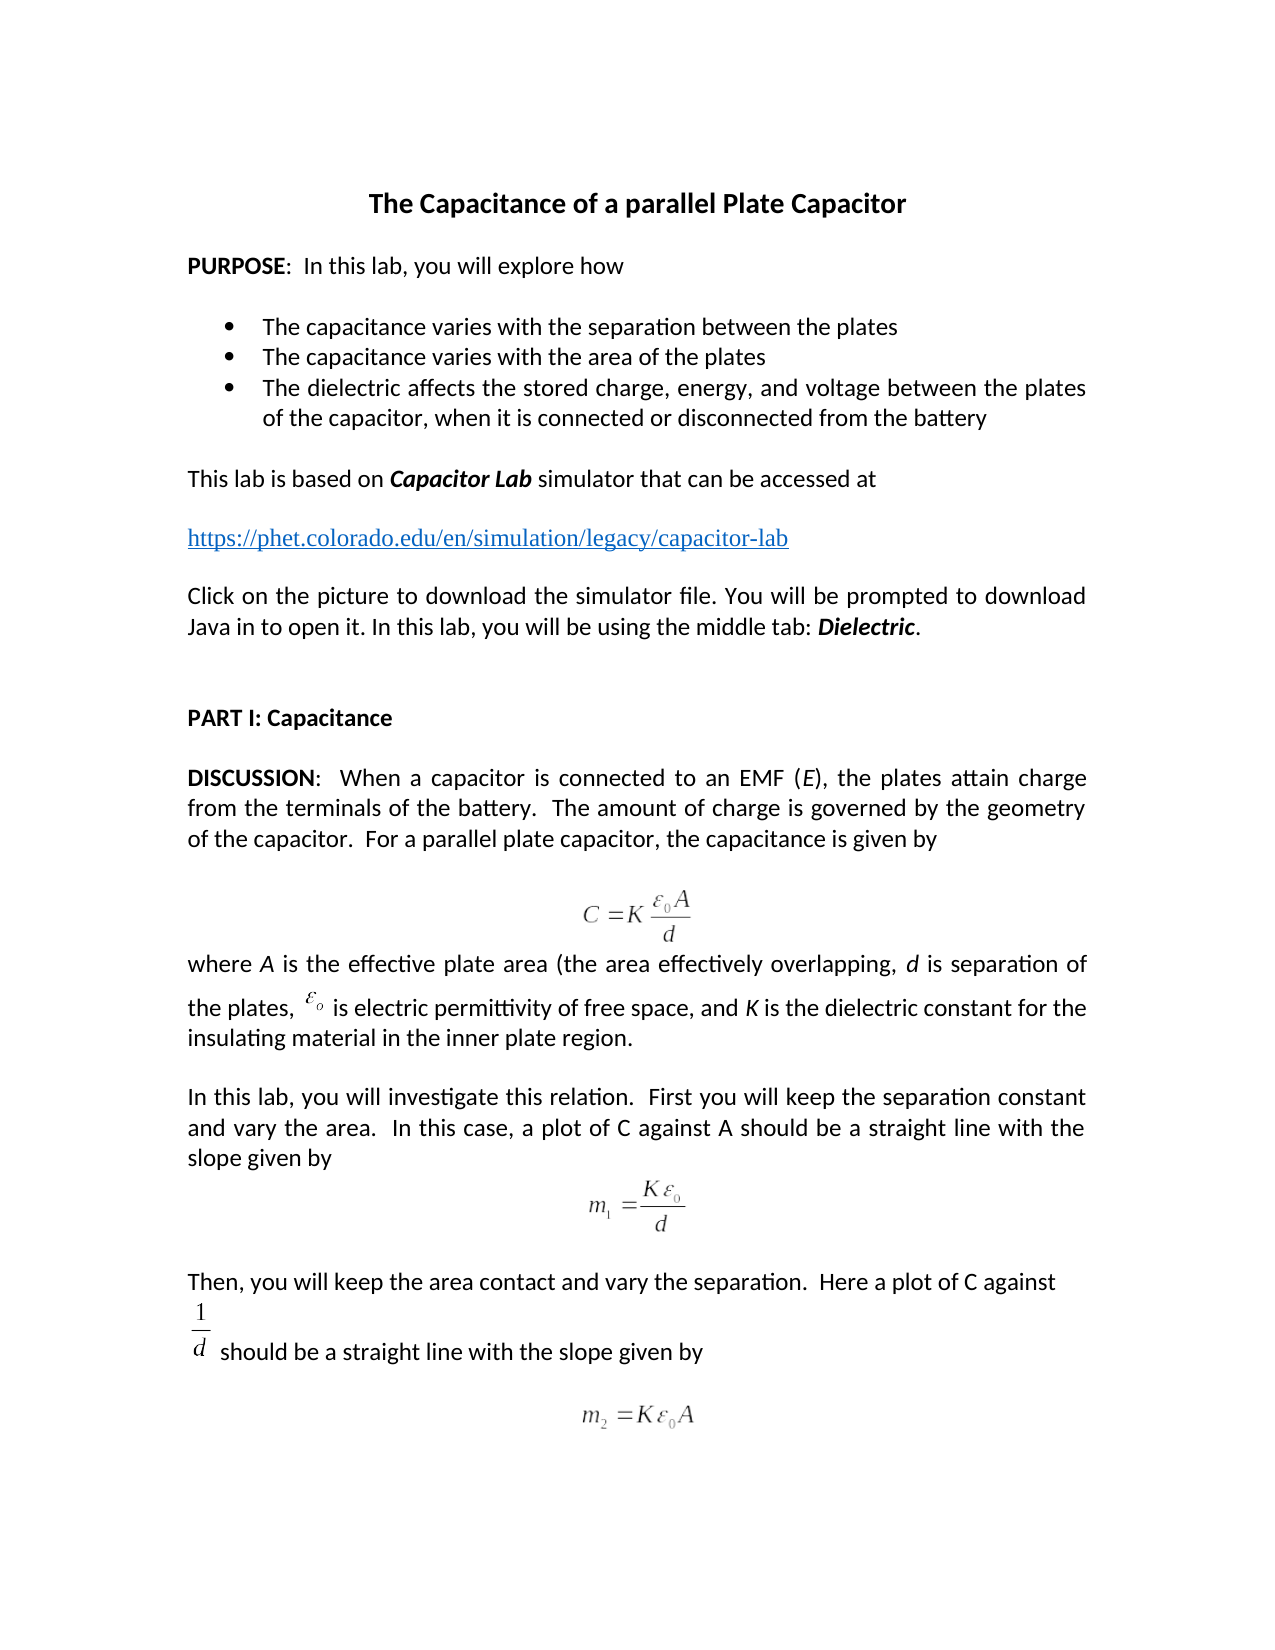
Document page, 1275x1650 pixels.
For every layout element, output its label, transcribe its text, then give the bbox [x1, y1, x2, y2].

text DISCUSSION: When a capacitor is connected to an EMF (E), the plates attain charge from the terminals of the battery. The amount of charge is governed by the geometry of the capacitor. For a parallel plate capacitor, the capacitance is given by [187, 762, 1087, 853]
text PURPOSE: In this lab, you will explore how [187, 250, 1087, 281]
list The capacitance varies with the area of the plates [225, 342, 1087, 372]
list The dielectric affects the stored charge, energy, and voltage between the plates of the capacitor, when it is connected or disconnected from the battery [225, 372, 1087, 433]
text https://phet.colorado.edu/en/simulation/legacy/capacitor-lab [187, 523, 1087, 552]
list The capacitance varies with the separation between the plates [225, 311, 1087, 342]
text PART I: Capacitance [187, 702, 1087, 733]
text This lab is based on Capacitor Lab simulator that can be accessed at [187, 464, 1087, 494]
text The Capacitance of a parallel Plate Capacitor [187, 186, 1087, 221]
text In this lab, you will investigate this relation. First you will keep the separation constant and vary the area. In this case, a plot of C against A should be a straight line with the slope given by [187, 1081, 1087, 1173]
text Click on the picture to download the simulator file. You will be prompted to download Java in to open it. In this lab, you will be using the middle tab: Dielectric. [187, 580, 1087, 641]
text Then, you will keep the area contact and vary the separation. Here a plot of C against should be a straight line with the slope given by [187, 1266, 1087, 1367]
text where A is the effective plate area (the area effectively overlapping, d is separation of the plates, is electric permittivity of free space, and K is the dielectric constant for the insulating material in the inner plate region. [187, 948, 1087, 1053]
